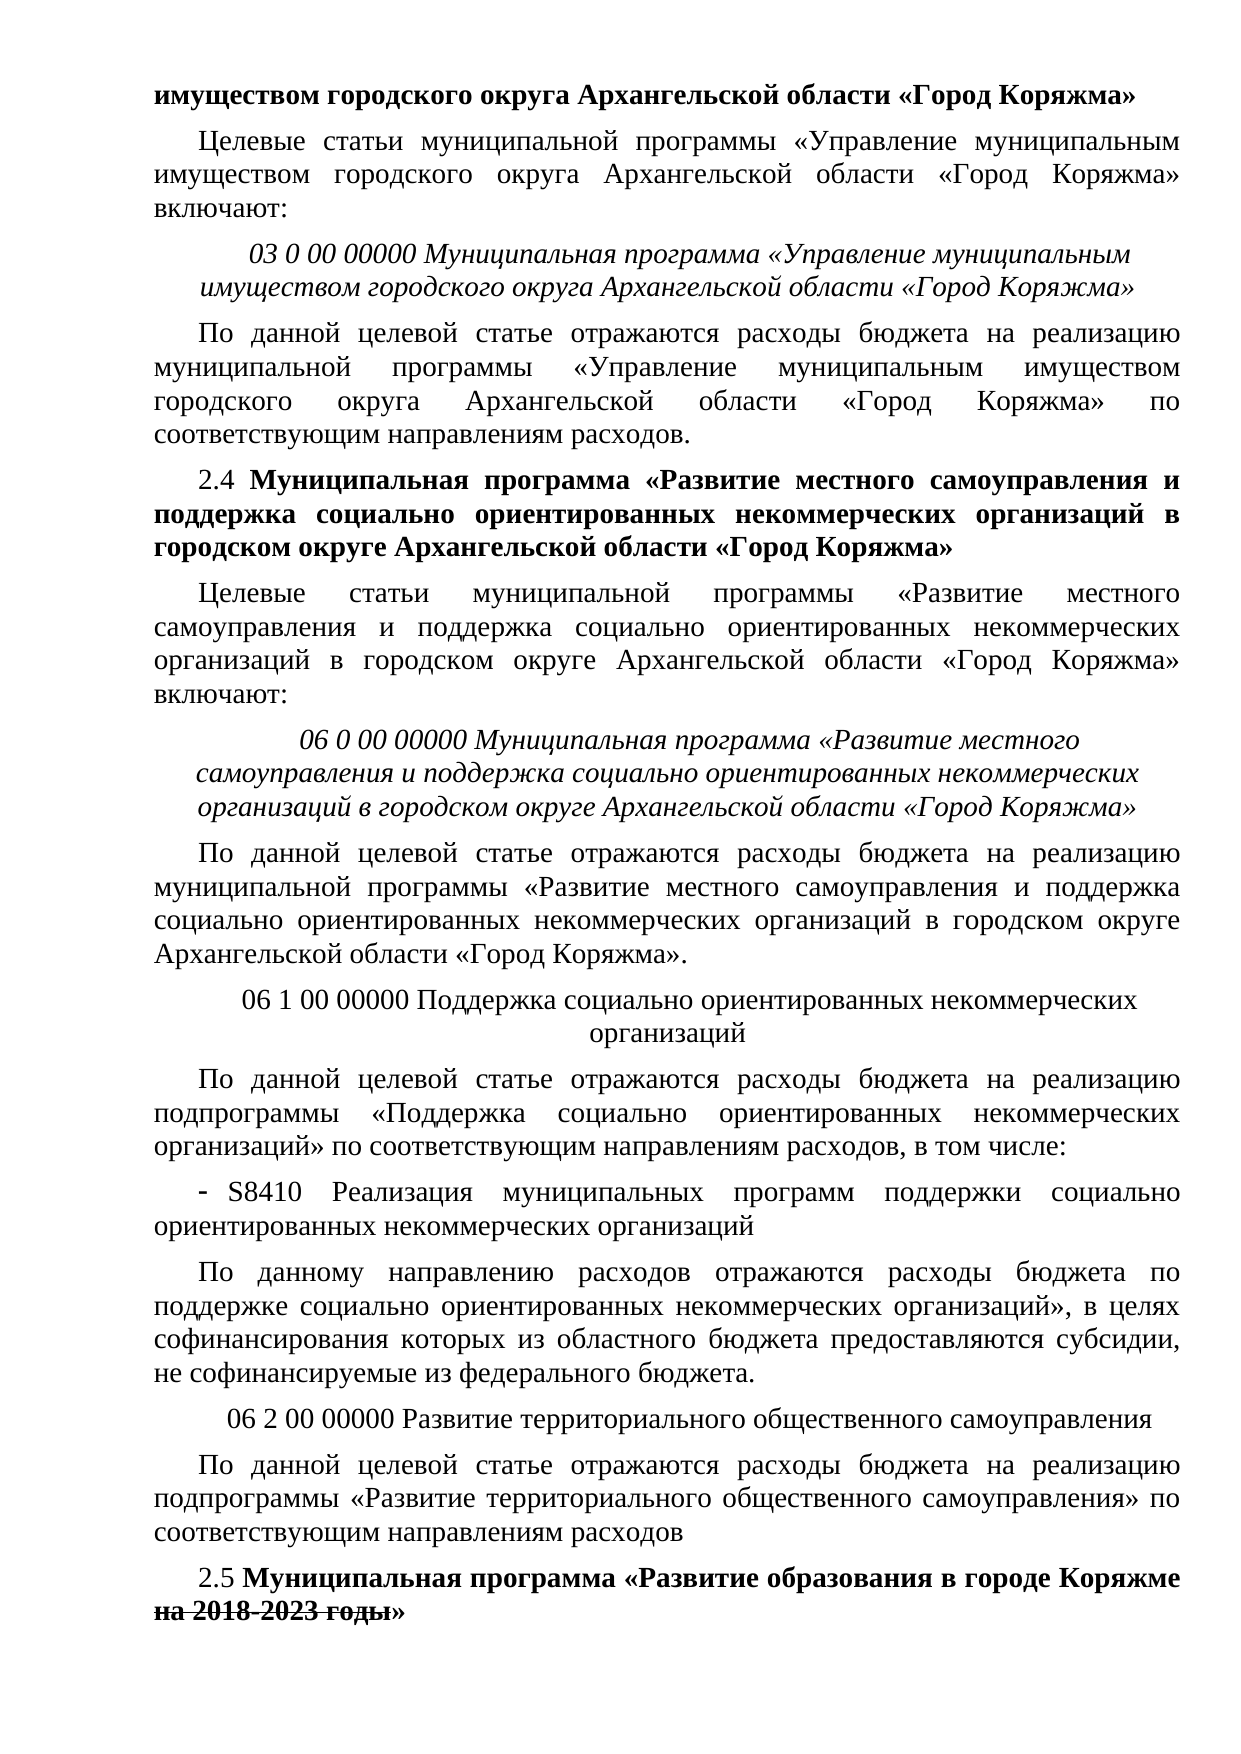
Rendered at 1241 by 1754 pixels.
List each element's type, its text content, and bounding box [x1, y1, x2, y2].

text 06 2 00 00000 Развитие территориального общественного самоуправления [153, 1401, 1181, 1434]
text 2.4 Муниципальная программа «Развитие местного самоуправления и поддержка социально ориентированных некоммерческих организаций в городском округе Архангельской области «Город Коряжма» [153, 462, 1181, 563]
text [153, 77, 1181, 110]
list S8410 Реализация муниципальных программ поддержки социально ориентированных некоммерческих организаций [153, 1174, 1181, 1242]
text По данному направлению расходов отражаются расходы бюджета по поддержке социально ориентированных некоммерческих организаций», в целях софинансирования которых из областного бюджета предоставляются субсидии, не софинансируемые из федерального бюджета. [153, 1254, 1181, 1388]
text Целевые статьи муниципальной программы «Развитие местного самоуправления и поддержка социально ориентированных некоммерческих организаций в городском округе Архангельской области «Город Коряжма» включают: [153, 575, 1181, 709]
text Целевые статьи муниципальной программы «Управление муниципальным имуществом городского округа Архангельской области «Город Коряжма» включают: [153, 123, 1181, 223]
text По данной целевой статье отражаются расходы бюджета на реализацию муниципальной программы «Развитие местного самоуправления и поддержка социально ориентированных некоммерческих организаций в городском округе Архангельской области «Город Коряжма». [153, 835, 1181, 969]
text По данной целевой статье отражаются расходы бюджета на реализацию подпрограммы «Поддержка социально ориентированных некоммерческих организаций» по соответствующим направлениям расходов, в том числе: [153, 1061, 1181, 1162]
text По данной целевой статье отражаются расходы бюджета на реализацию подпрограммы «Развитие территориального общественного самоуправления» по соответствующим направлениям расходов [153, 1447, 1181, 1547]
text 03 0 00 00000 Муниципальная программа «Управление муниципальным имуществом городского округа Архангельской области «Город Коряжма» [153, 236, 1181, 303]
text 06 1 00 00000 Поддержка социально ориентированных некоммерческих организаций [153, 982, 1181, 1049]
text По данной целевой статье отражаются расходы бюджета на реализацию муниципальной программы «Управление муниципальным имуществом городского округа Архангельской области «Город Коряжма» по соответствующим направлениям расходов. [153, 316, 1181, 450]
text 06 0 00 00000 Муниципальная программа «Развитие местного самоуправления и поддержка социально ориентированных некоммерческих организаций в городском округе Архангельской области «Город Коряжма» [153, 722, 1181, 823]
text 2.5 Муниципальная программа «Развитие образования в городе Коряжме на 2018-2023 годы» [153, 1560, 1181, 1627]
